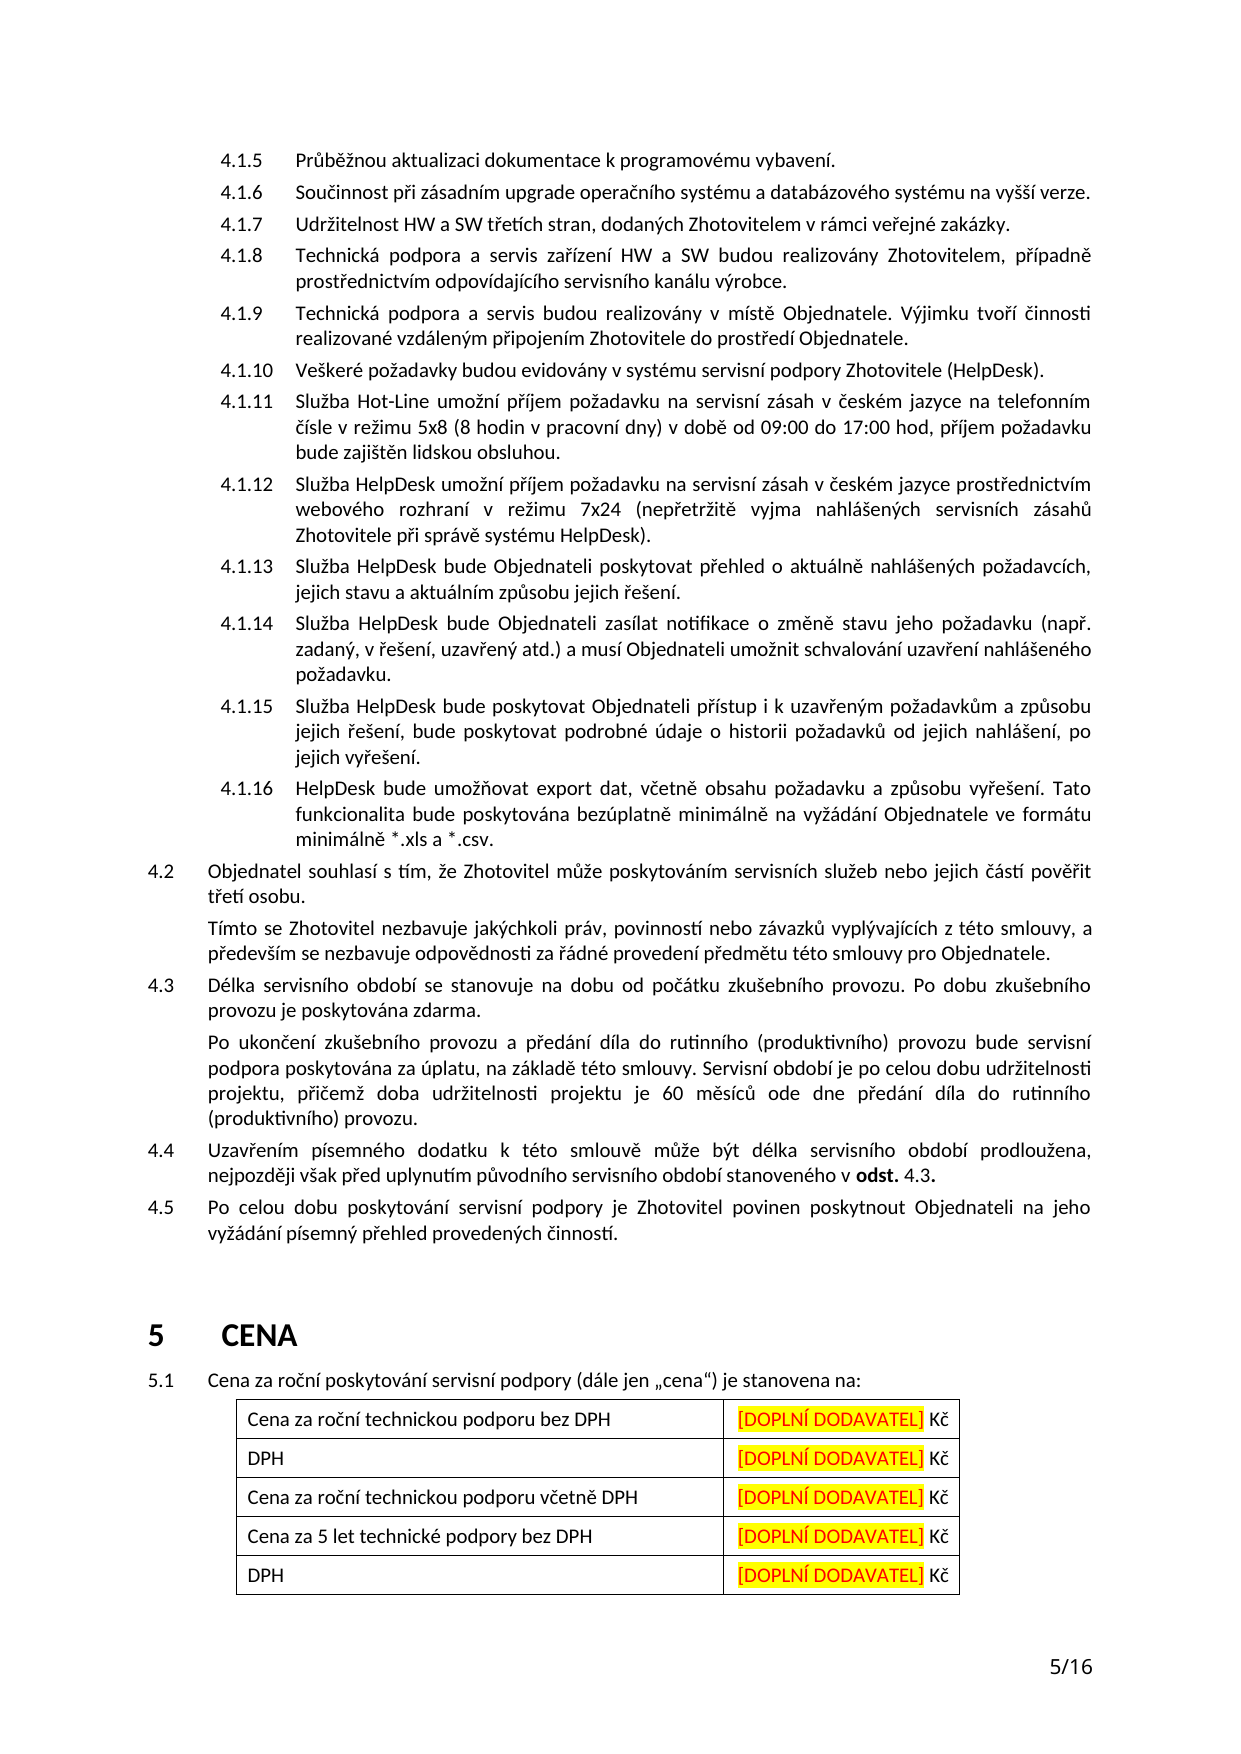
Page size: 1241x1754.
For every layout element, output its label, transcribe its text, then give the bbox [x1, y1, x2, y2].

subtitle Služba HelpDesk bude Objednateli zasílat notifikace o změně stavu jeho požadavku (např. zadaný, v řešení, uzavřený atd.) a musí Objednateli umožnit schvalování uzavření nahlášeného požadavku. [220, 611, 1093, 687]
subtitle Součinnost při zásadním upgrade operačního systému a databázového systému na vyšší verze. [220, 179, 1093, 205]
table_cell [724, 1556, 959, 1594]
subtitle Objednatel souhlasí s tím, že Zhotovitel může poskytováním servisních služeb nebo jejich částí pověřit třetí osobu. [148, 858, 1093, 909]
subtitle Po ukončení zkušebního provozu a předání díla do rutinního (produktivního) provozu bude servisní podpora poskytována za úplatu, na základě této smlouvy. Servisní období je po celou dobu udržitelnosti projektu, přičemž doba udržitelnosti projektu je 60 měsíců ode dne předání díla do rutinního (produktivního) provozu. [208, 1029, 1093, 1131]
subtitle Udržitelnost HW a SW třetích stran, dodaných Zhotovitelem v rámci veřejné zakázky. [220, 211, 1093, 236]
table_cell Cena za roční technickou podporu včetně DPH [237, 1478, 723, 1516]
subtitle HelpDesk bude umožňovat export dat, včetně obsahu požadavku a způsobu vyřešení. Tato funkcionalita bude poskytována bezúplatně minimálně na vyžádání Objednatele ve formátu minimálně *.xls a *.csv. [220, 776, 1093, 852]
table_cell Cena za 5 let technické podpory bez DPH [237, 1517, 723, 1555]
table_cell [DOPLNÍ DODAVATEL] Kč [724, 1478, 959, 1516]
table_header Cena za roční technickou podporu bez DPH [237, 1400, 723, 1438]
subtitle Technická podpora a servis budou realizovány v místě Objednatele. Výjimku tvoří činnosti realizované vzdáleným připojením Zhotovitele do prostředí Objednatele. [220, 300, 1093, 351]
subtitle Technická podpora a servis zařízení HW a SW budou realizovány Zhotovitelem, případně prostřednictvím odpovídajícího servisního kanálu výrobce. [220, 243, 1093, 293]
table_cell DPH [237, 1556, 723, 1594]
subtitle Délka servisního období se stanovuje na dobu od počátku zkušebního provozu. Po dobu zkušebního provozu je poskytována zdarma. [148, 972, 1093, 1023]
subtitle Veškeré požadavky budou evidovány v systému servisní podpory Zhotovitele (HelpDesk). [220, 357, 1093, 382]
subtitle Uzavřením písemného dodatku k této smlouvě může být délka servisního období prodloužena, nejpozději však před uplynutím původního servisního období stanoveného v odst. 4.3. [148, 1137, 1093, 1188]
subtitle Služba HelpDesk umožní příjem požadavku na servisní zásah v českém jazyce prostřednictvím webového rozhraní v režimu 7x24 (nepřetržitě vyjma nahlášených servisních zásahů Zhotovitele při správě systému HelpDesk). [220, 471, 1093, 547]
table_header [DOPLNÍ DODAVATEL] Kč [724, 1400, 959, 1438]
subtitle Služba HelpDesk bude poskytovat Objednateli přístup i k uzavřeným požadavkům a způsobu jejich řešení, bude poskytovat podrobné údaje o historii požadavků od jejich nahlášení, po jejich vyřešení. [220, 693, 1093, 769]
subtitle Průběžnou aktualizaci dokumentace k programovému vybavení. [220, 148, 1093, 173]
table_cell DPH [237, 1439, 723, 1477]
table_cell [DOPLNÍ DODAVATEL] Kč [724, 1517, 959, 1555]
subtitle Cena [148, 1314, 1093, 1355]
table_cell [DOPLNÍ DODAVATEL] Kč [724, 1439, 959, 1477]
subtitle Cena za roční poskytování servisní podpory (dále jen „cena“) je stanovena na: [148, 1367, 1093, 1393]
subtitle Tímto se Zhotovitel nezbavuje jakýchkoli práv, povinností nebo závazků vyplývajících z této smlouvy, a především se nezbavuje odpovědnosti za řádné provedení předmětu této smlouvy pro Objednatele. [208, 915, 1093, 966]
subtitle Služba Hot-Line umožní příjem požadavku na servisní zásah v českém jazyce na telefonním čísle v režimu 5x8 (8 hodin v pracovní dny) v době od 09:00 do 17:00 hod, příjem požadavku bude zajištěn lidskou obsluhou. [220, 388, 1093, 465]
subtitle Po celou dobu poskytování servisní podpory je Zhotovitel povinen poskytnout Objednateli na jeho vyžádání písemný přehled provedených činností. [148, 1194, 1093, 1245]
subtitle Služba HelpDesk bude Objednateli poskytovat přehled o aktuálně nahlášených požadavcích, jejich stavu a aktuálním způsobu jejich řešení. [220, 553, 1093, 604]
